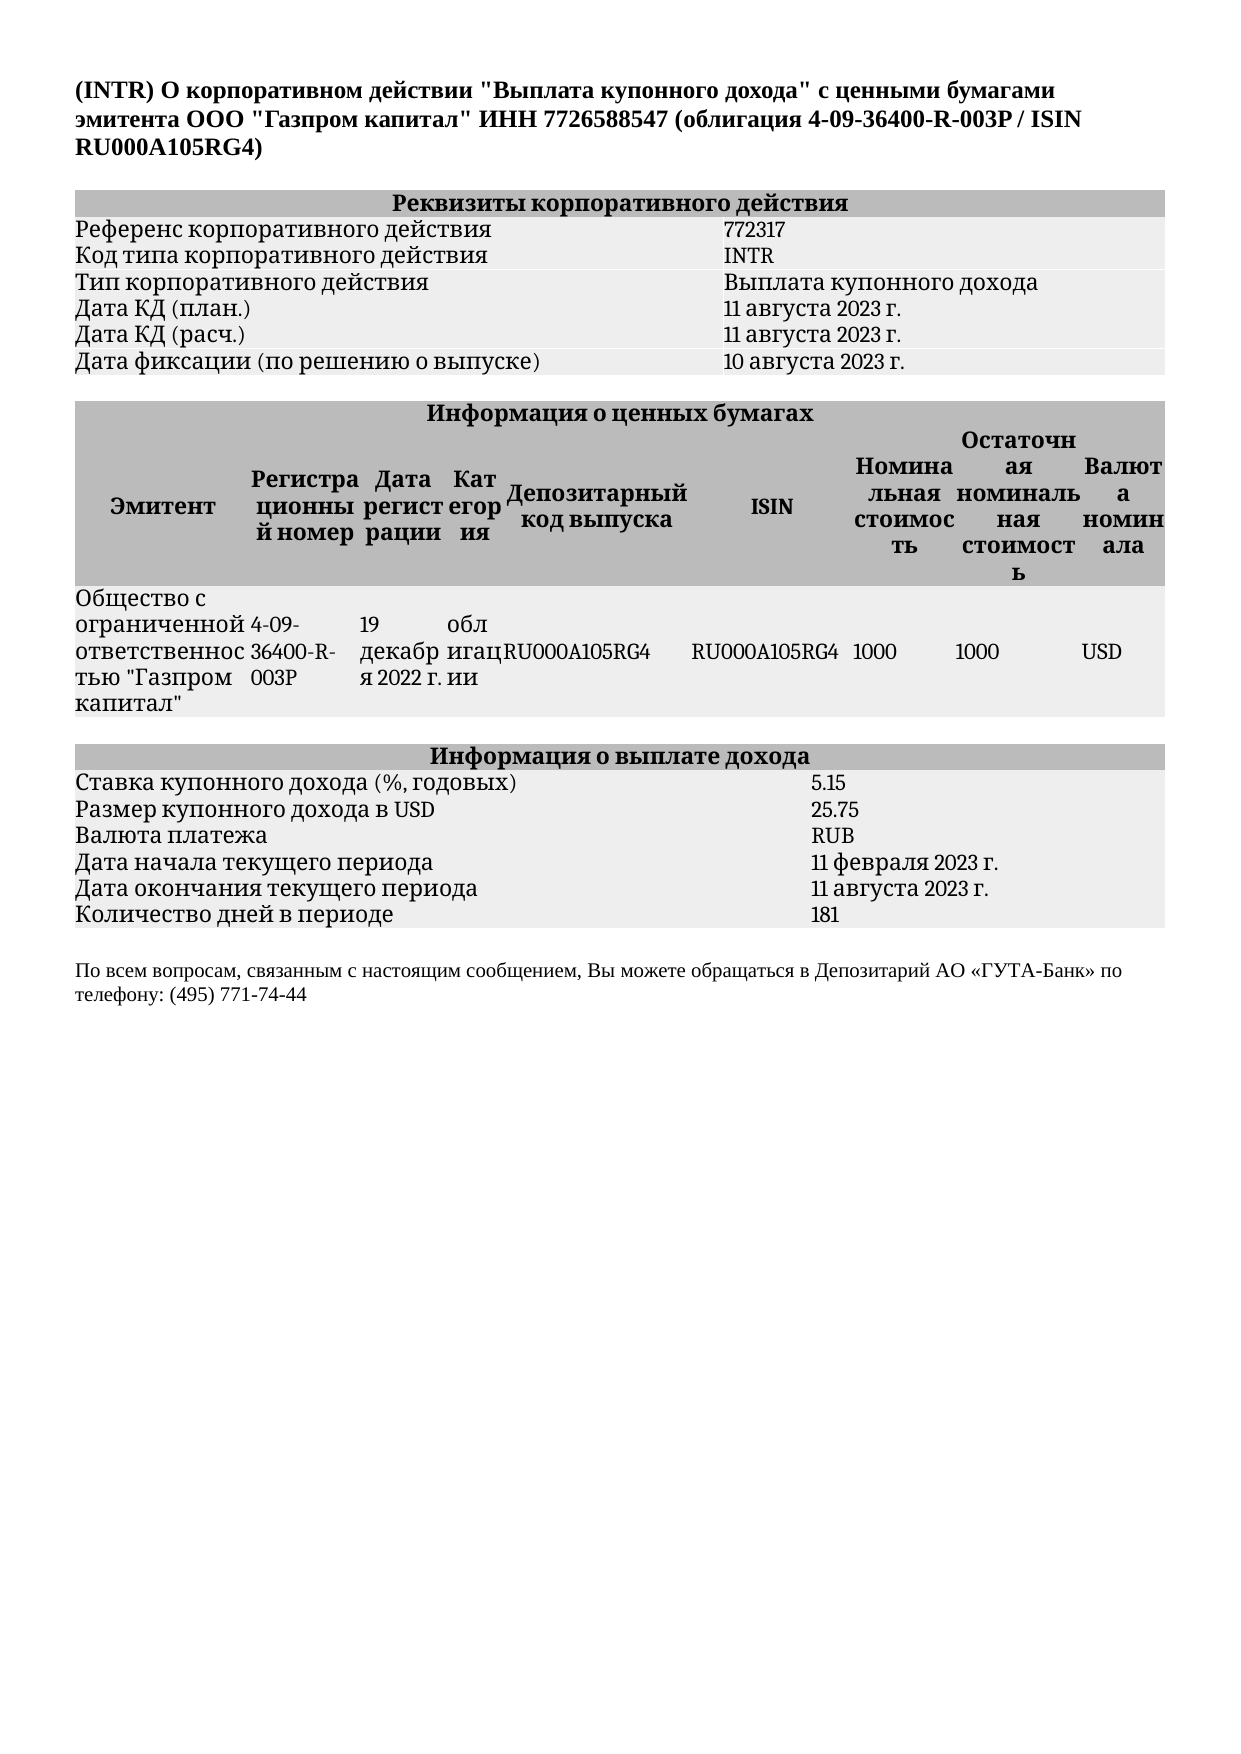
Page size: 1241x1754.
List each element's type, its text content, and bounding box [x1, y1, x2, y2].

table_header Реквизиты корпоративного действия [75, 190, 1165, 217]
table_header Информация о выплате дохода [75, 744, 1165, 770]
table_cell Эмитент [75, 428, 251, 586]
table_cell 11 февраля 2023 г. [811, 849, 1165, 876]
table_cell Дата окончания текущего периода [75, 876, 811, 902]
table_cell Регистрационный номер [251, 428, 360, 586]
table_cell INTR [724, 243, 1165, 269]
table_cell 19 декабря 2022 г. [360, 586, 447, 717]
table_cell Валюта номинала [1081, 428, 1165, 586]
table_cell 25.75 [811, 797, 1165, 823]
table_cell Валюта платежа [75, 823, 811, 849]
table_cell 5.15 [811, 770, 1165, 797]
table_cell 10 августа 2023 г. [724, 349, 1165, 375]
table_cell Выплата купонного дохода [724, 270, 1165, 296]
table_cell Тип корпоративного действия [75, 270, 723, 296]
table_cell Дата фиксации (по решению о выпуске) [75, 349, 723, 375]
table_cell 772317 [724, 217, 1165, 243]
table_cell 1000 [956, 586, 1081, 717]
table_cell Остаточная номинальная стоимость [956, 428, 1081, 586]
table_header Информация о ценных бумагах [75, 401, 1165, 428]
table_cell Дата КД (расч.) [75, 322, 723, 348]
table_cell 1000 [853, 586, 956, 717]
subtitle (INTR) О корпоративном действии "Выплата купонного дохода" с ценными бумагами эмитента ООО "Газпром капитал" ИНН 7726588547 (облигация 4-09-36400-R-003P / ISIN RU000A105RG4) [75, 75, 1165, 161]
table_cell RU000A105RG4 [503, 586, 691, 717]
table_cell 11 августа 2023 г. [811, 876, 1165, 902]
table_cell 11 августа 2023 г. [724, 322, 1165, 348]
table_cell Ставка купонного дохода (%, годовых) [75, 770, 811, 797]
table_cell Дата начала текущего периода [75, 849, 811, 876]
table_cell 181 [811, 902, 1165, 928]
table_cell облигации [447, 586, 503, 717]
table_cell Размер купонного дохода в USD [75, 797, 811, 823]
table_cell RU000A105RG4 [691, 586, 853, 717]
table_cell RUB [811, 823, 1165, 849]
table_cell Номинальная стоимость [853, 428, 956, 586]
table_cell Референс корпоративного действия [75, 217, 723, 243]
table_cell Категория [447, 428, 503, 586]
table_cell Количество дней в периоде [75, 902, 811, 928]
table_cell 11 августа 2023 г. [724, 296, 1165, 322]
text По всем вопросам, связанным с настоящим сообщением, Вы можете обращаться в Депозитарий АО «ГУТА-Банк» по телефону: (495) 771-74-44 [75, 957, 1165, 1006]
table_cell Дата регистрации [360, 428, 447, 586]
table_cell USD [1081, 586, 1165, 717]
table_cell Дата КД (план.) [75, 296, 723, 322]
table_cell Депозитарный код выпуска [503, 428, 691, 586]
table_cell Общество с ограниченной ответственностью "Газпром капитал" [75, 586, 251, 717]
table_cell Код типа корпоративного действия [75, 243, 723, 269]
table_cell ISIN [691, 428, 853, 586]
table_cell 4-09-36400-R-003P [251, 586, 360, 717]
